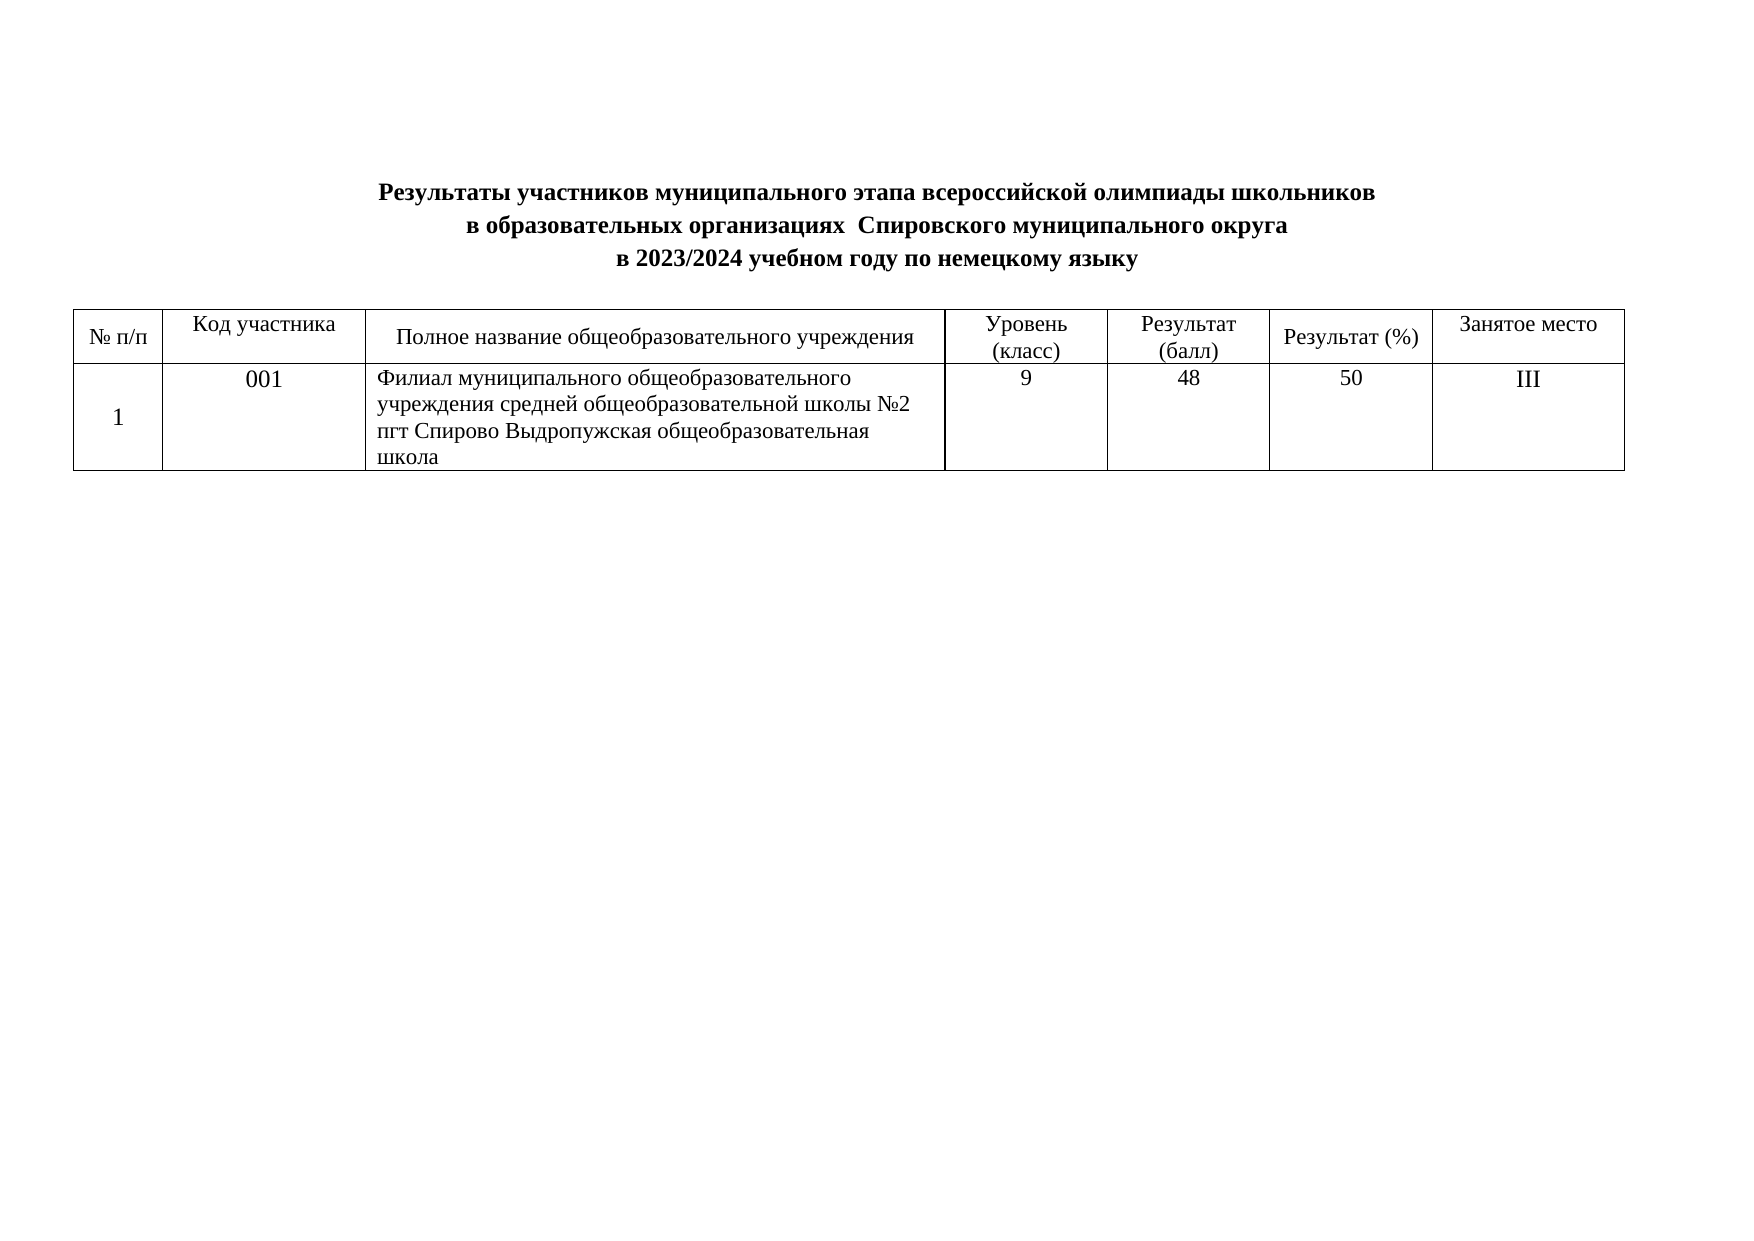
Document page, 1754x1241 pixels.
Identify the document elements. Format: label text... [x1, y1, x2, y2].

table_cell 001 [163, 364, 365, 469]
text в образовательных организациях Спировского муниципального округа [118, 210, 1636, 239]
table_cell Филиал муниципального общеобразовательного учреждения средней общеобразовательной школы №2 пгт Спирово Выдропужская общеобразовательная школа [366, 364, 944, 469]
table_header Уровень (класс) [946, 310, 1107, 363]
table_header Полное название общеобразовательного учреждения [366, 310, 944, 363]
table_header Результат (балл) [1108, 310, 1269, 363]
table_header Занятое место [1433, 310, 1624, 363]
table_cell 48 [1108, 364, 1269, 469]
table_header Результат (%) [1270, 310, 1432, 363]
table_cell 9 [946, 364, 1107, 469]
table_cell 50 [1270, 364, 1432, 469]
table_cell 1 [74, 364, 162, 469]
table_header Код участника [163, 310, 365, 363]
text в 2023/2024 учебном году по немецкому языку [118, 243, 1636, 272]
table_header № п/п [74, 310, 162, 363]
text Результаты участников муниципального этапа всероссийской олимпиады школьников [118, 177, 1636, 206]
table_cell III [1433, 364, 1624, 469]
